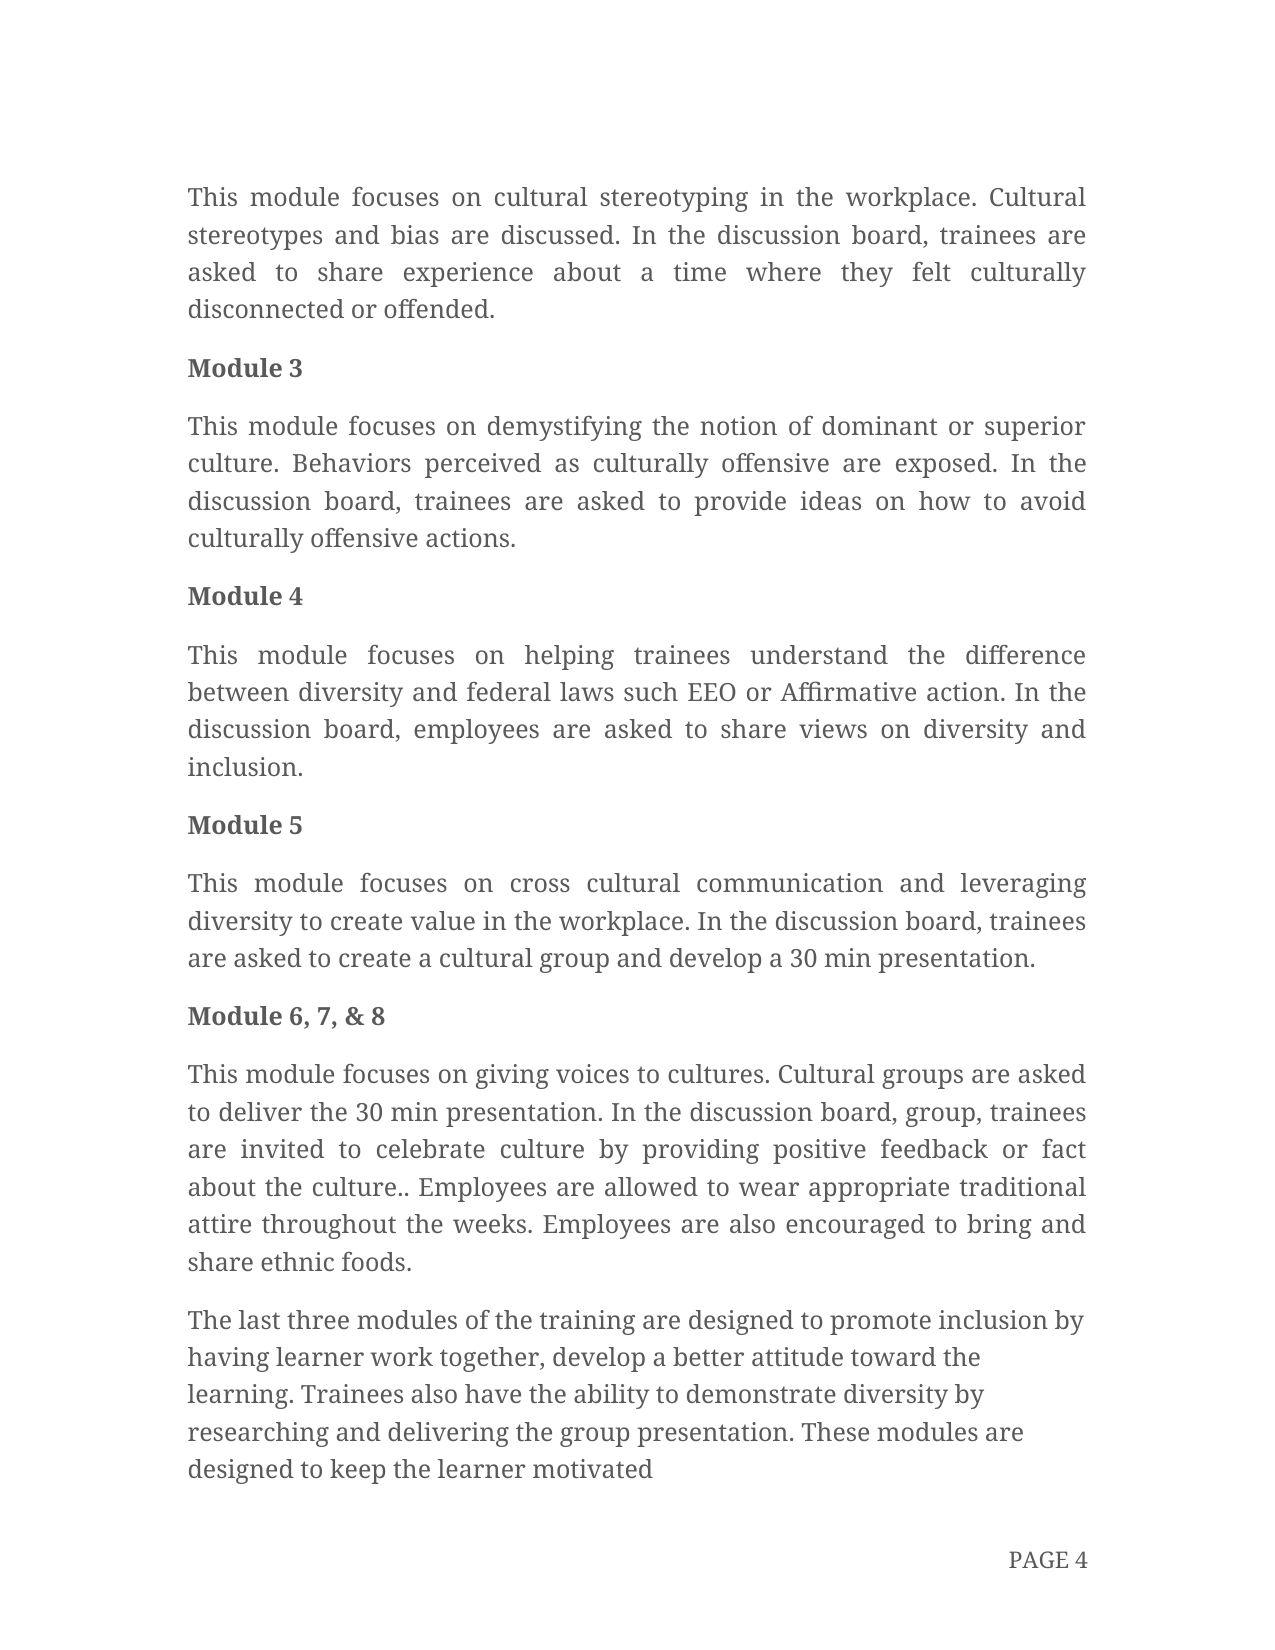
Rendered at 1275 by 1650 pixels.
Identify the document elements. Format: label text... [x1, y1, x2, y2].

text Module 5 [187, 808, 1087, 842]
text This module focuses on cross cultural communication and leveraging diversity to create value in the workplace. In the discussion board, trainees are asked to create a cultural group and develop a 30 min presentation. [187, 866, 1087, 975]
text The last three modules of the training are designed to promote inclusion by having learner work together, develop a better attitude toward the learning. Trainees also have the ability to demonstrate diversity by researching and delivering the group presentation. These modules are designed to keep the learner motivated [187, 1302, 1087, 1486]
text Module 6, 7, & 8 [187, 999, 1087, 1033]
text This module focuses on helping trainees understand the difference between diversity and federal laws such EEO or Affirmative action. In the discussion board, employees are asked to share views on diversity and inclusion. [187, 637, 1087, 783]
text Module 4 [187, 579, 1087, 613]
text This module focuses on demystifying the notion of dominant or superior culture. Behaviors perceived as culturally offensive are exposed. In the discussion board, trainees are asked to provide ideas on how to avoid culturally offensive actions. [187, 409, 1087, 555]
text This module focuses on cultural stereotyping in the workplace. Cultural stereotypes and bias are discussed. In the discussion board, trainees are asked to share experience about a time where they felt culturally disconnected or offended. [187, 180, 1087, 326]
text Module 3 [187, 350, 1087, 384]
text This module focuses on giving voices to cultures. Cultural groups are asked to deliver the 30 min presentation. In the discussion board, group, trainees are invited to celebrate culture by providing positive feedback or fact about the culture.. Employees are allowed to wear appropriate traditional attire throughout the weeks. Employees are also encouraged to bring and share ethnic foods. [187, 1057, 1087, 1278]
